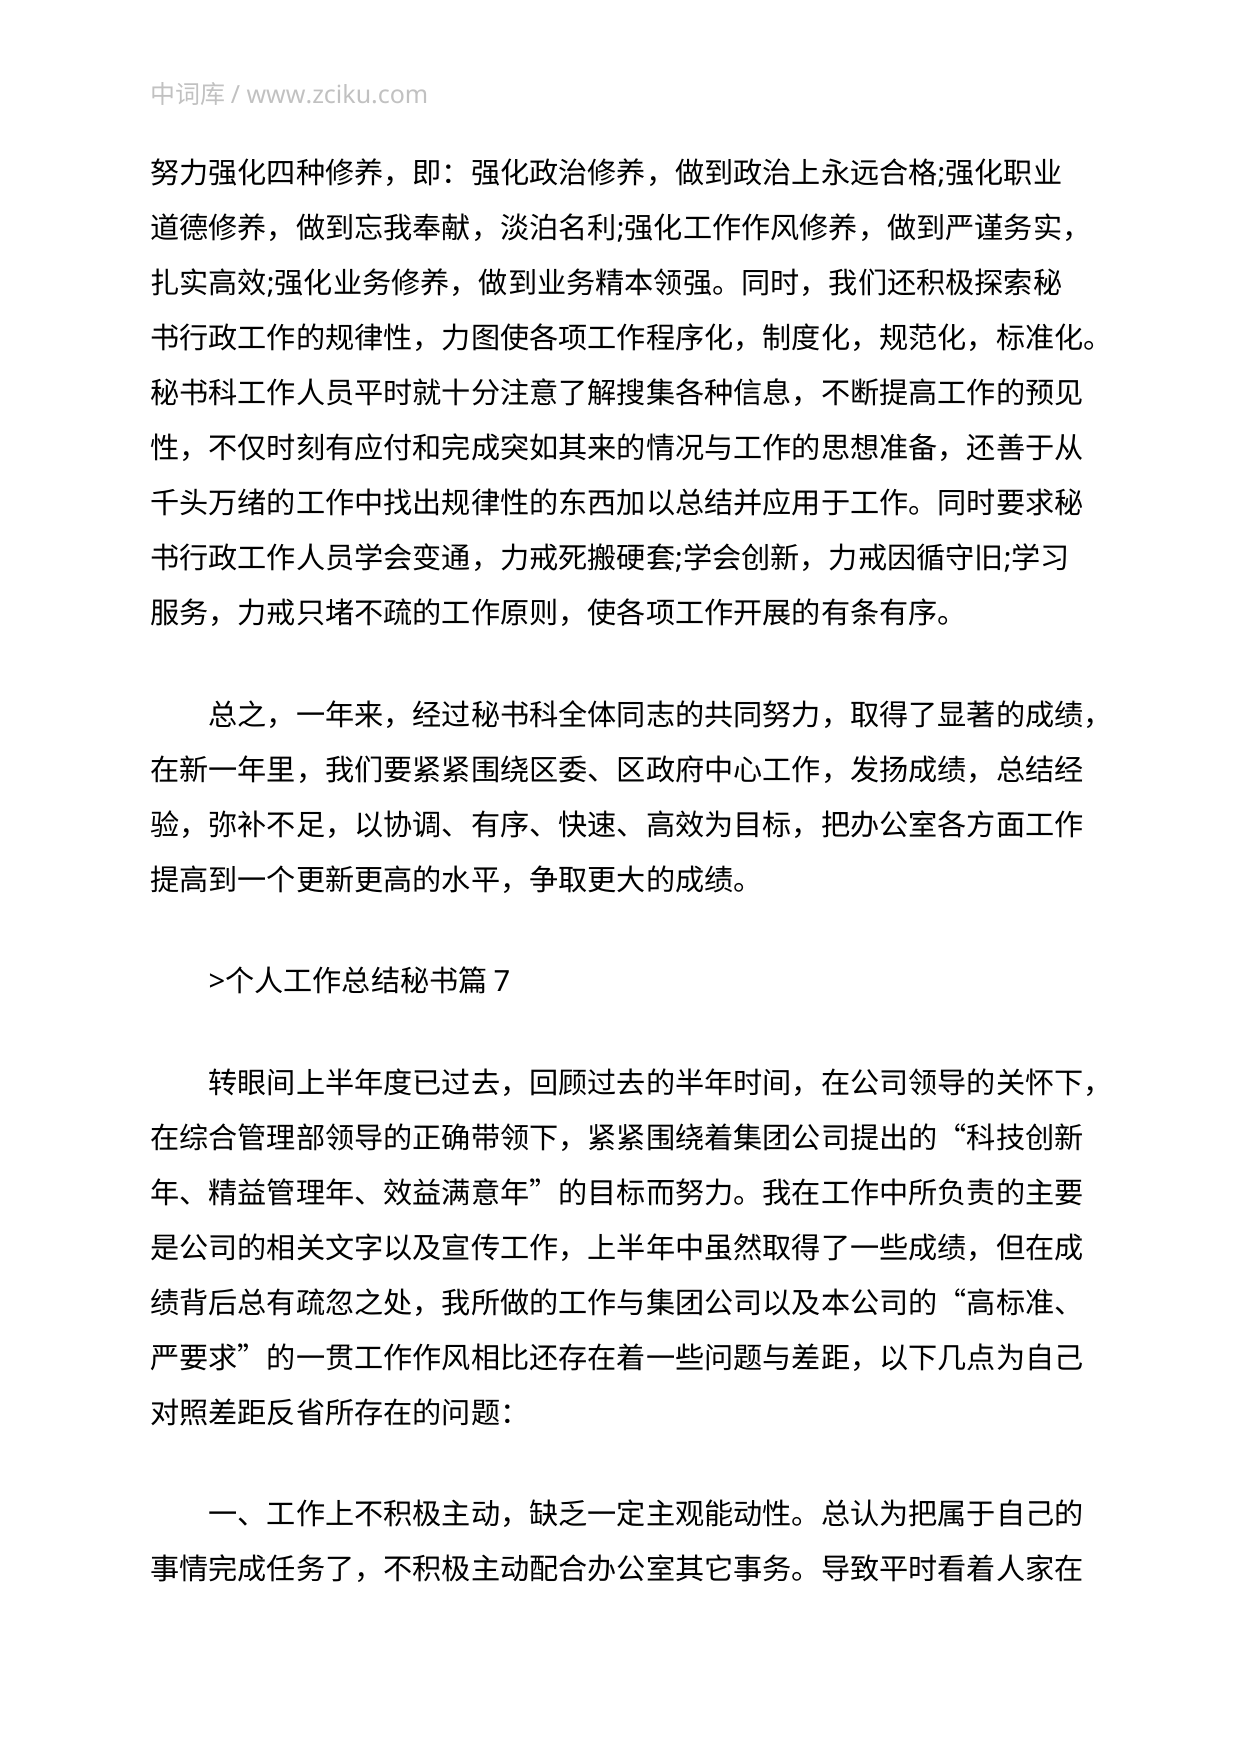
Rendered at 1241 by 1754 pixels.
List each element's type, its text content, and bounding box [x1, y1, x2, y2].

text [150, 150, 1090, 632]
text 转眼间上半年度已过去，回顾过去的半年时间，在公司领导的关怀下，在综合管理部领导的正确带领下，紧紧围绕着集团公司提出的“科技创新年、精益管理年、效益满意年”的目标而努力。我在工作中所负责的主要是公司的相关文字以及宣传工作，上半年中虽然取得了一些成绩，但在成绩背后总有疏忽之处，我所做的工作与集团公司以及本公司的“高标准、严要求”的一贯工作作风相比还存在着一些问题与差距，以下几点为自己对照差距反省所存在的问题： [150, 1060, 1090, 1431]
text 总之，一年来，经过秘书科全体同志的共同努力，取得了显著的成绩，在新一年里，我们要紧紧围绕区委、区政府中心工作，发扬成绩，总结经验，弥补不足，以协调、有序、快速、高效为目标，把办公室各方面工作提高到一个更新更高的水平，争取更大的成绩。 [150, 691, 1090, 898]
text >个人工作总结秘书篇7 [150, 958, 1090, 1000]
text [150, 1491, 1090, 1588]
